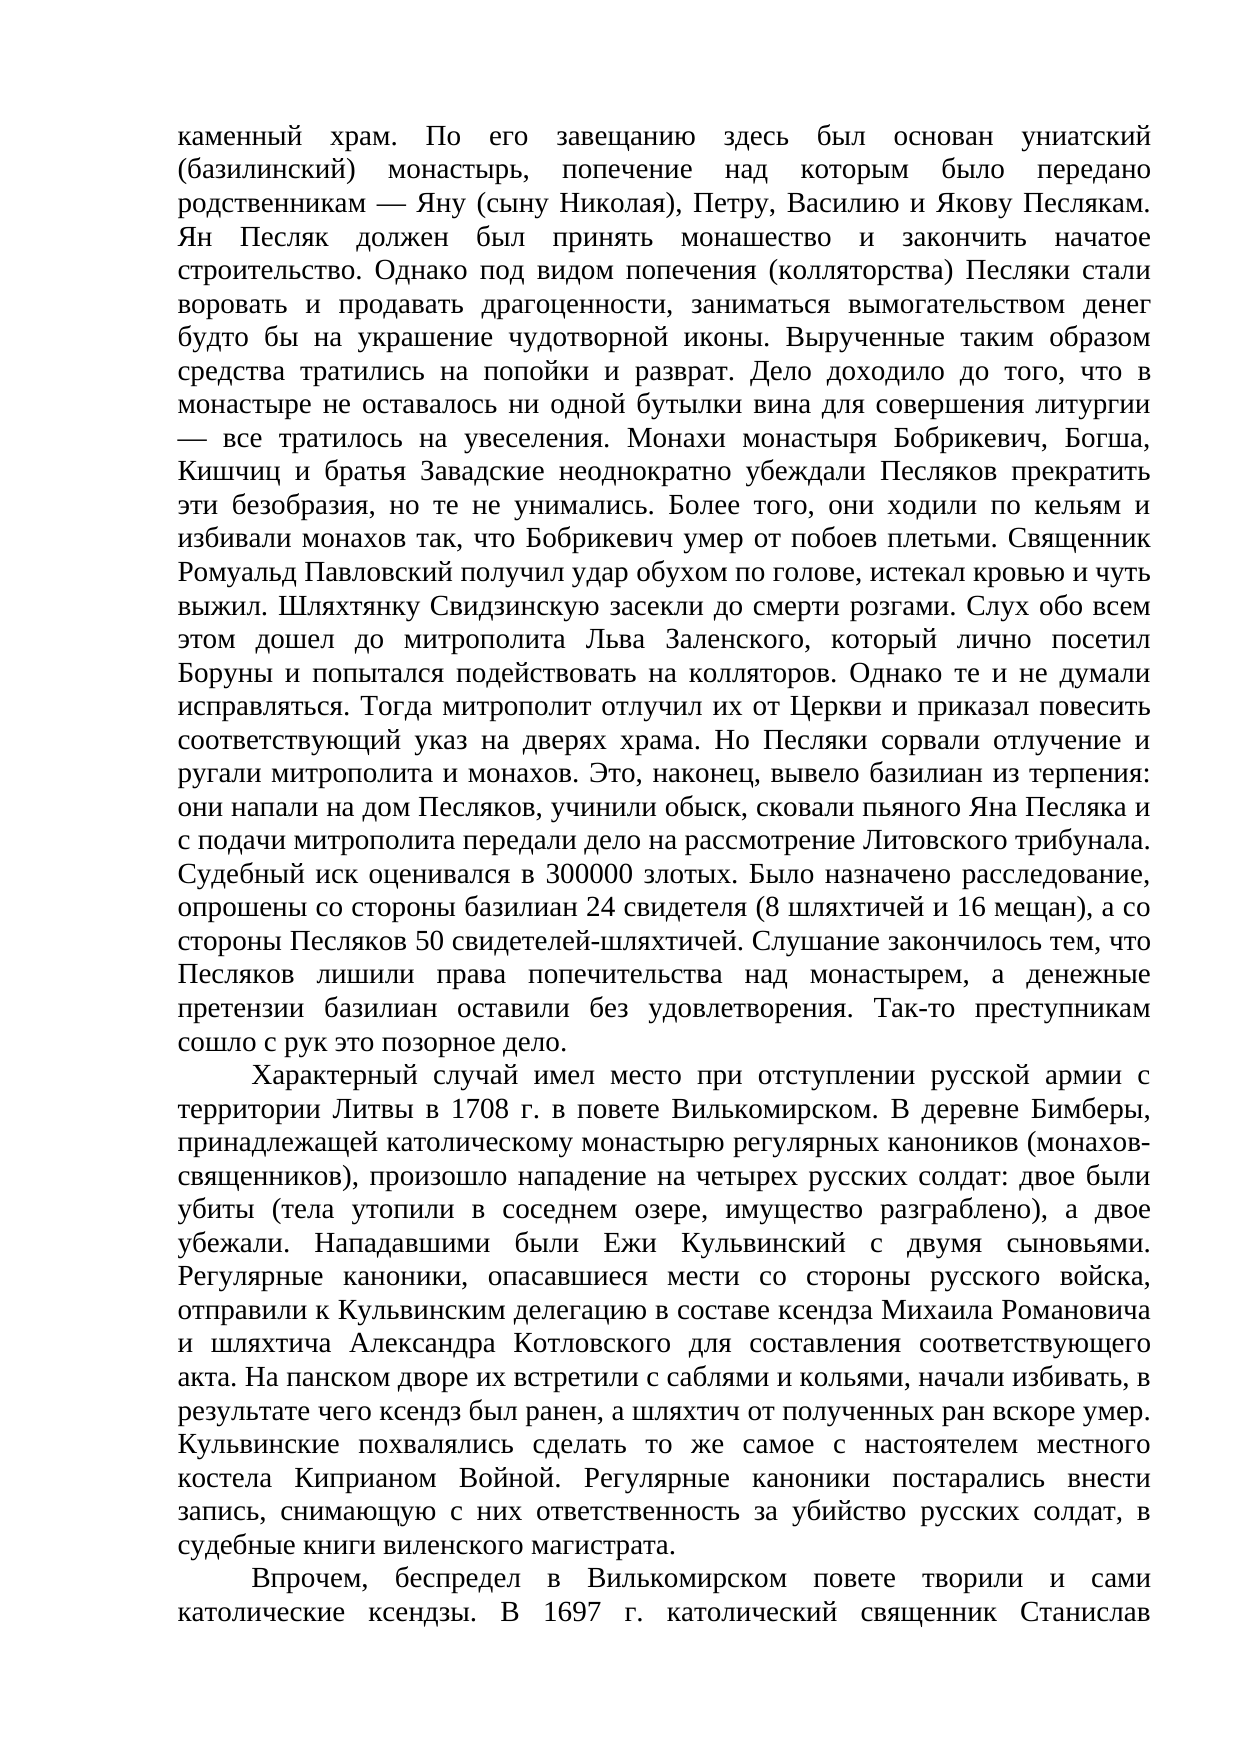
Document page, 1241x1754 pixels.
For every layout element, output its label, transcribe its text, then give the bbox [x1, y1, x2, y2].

text Характерный случай имел место при отступлении русской армии с территории Литвы в 1708 г. в повете Вилькомирском. В деревне Бимберы, принадлежащей католическому монастырю регулярных каноников (монахов-священников), произошло нападение на четырех русских солдат: двое были убиты (тела утопили в соседнем озере, имущество разграблено), а двое убежали. Нападавшими были Ежи Кульвинский с двумя сыновьями. Регулярные каноники, опасавшиеся мести со стороны русского войска, отправили к Кульвинским делегацию в составе ксендза Михаила Романовича и шляхтича Александра Котловского для составления соответствующего акта. На панском дворе их встретили с саблями и кольями, начали избивать, в результате чего ксендз был ранен, а шляхтич от полученных ран вскоре умер. Кульвинские похвалялись сделать то же самое с настоятелем местного костела Киприаном Войной. Регулярные каноники постарались внести запись, снимающую с них ответственность за убийство русских солдат, в судебные книги виленского магистрата. [177, 1057, 1152, 1560]
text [177, 118, 1152, 1057]
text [177, 1560, 1152, 1627]
